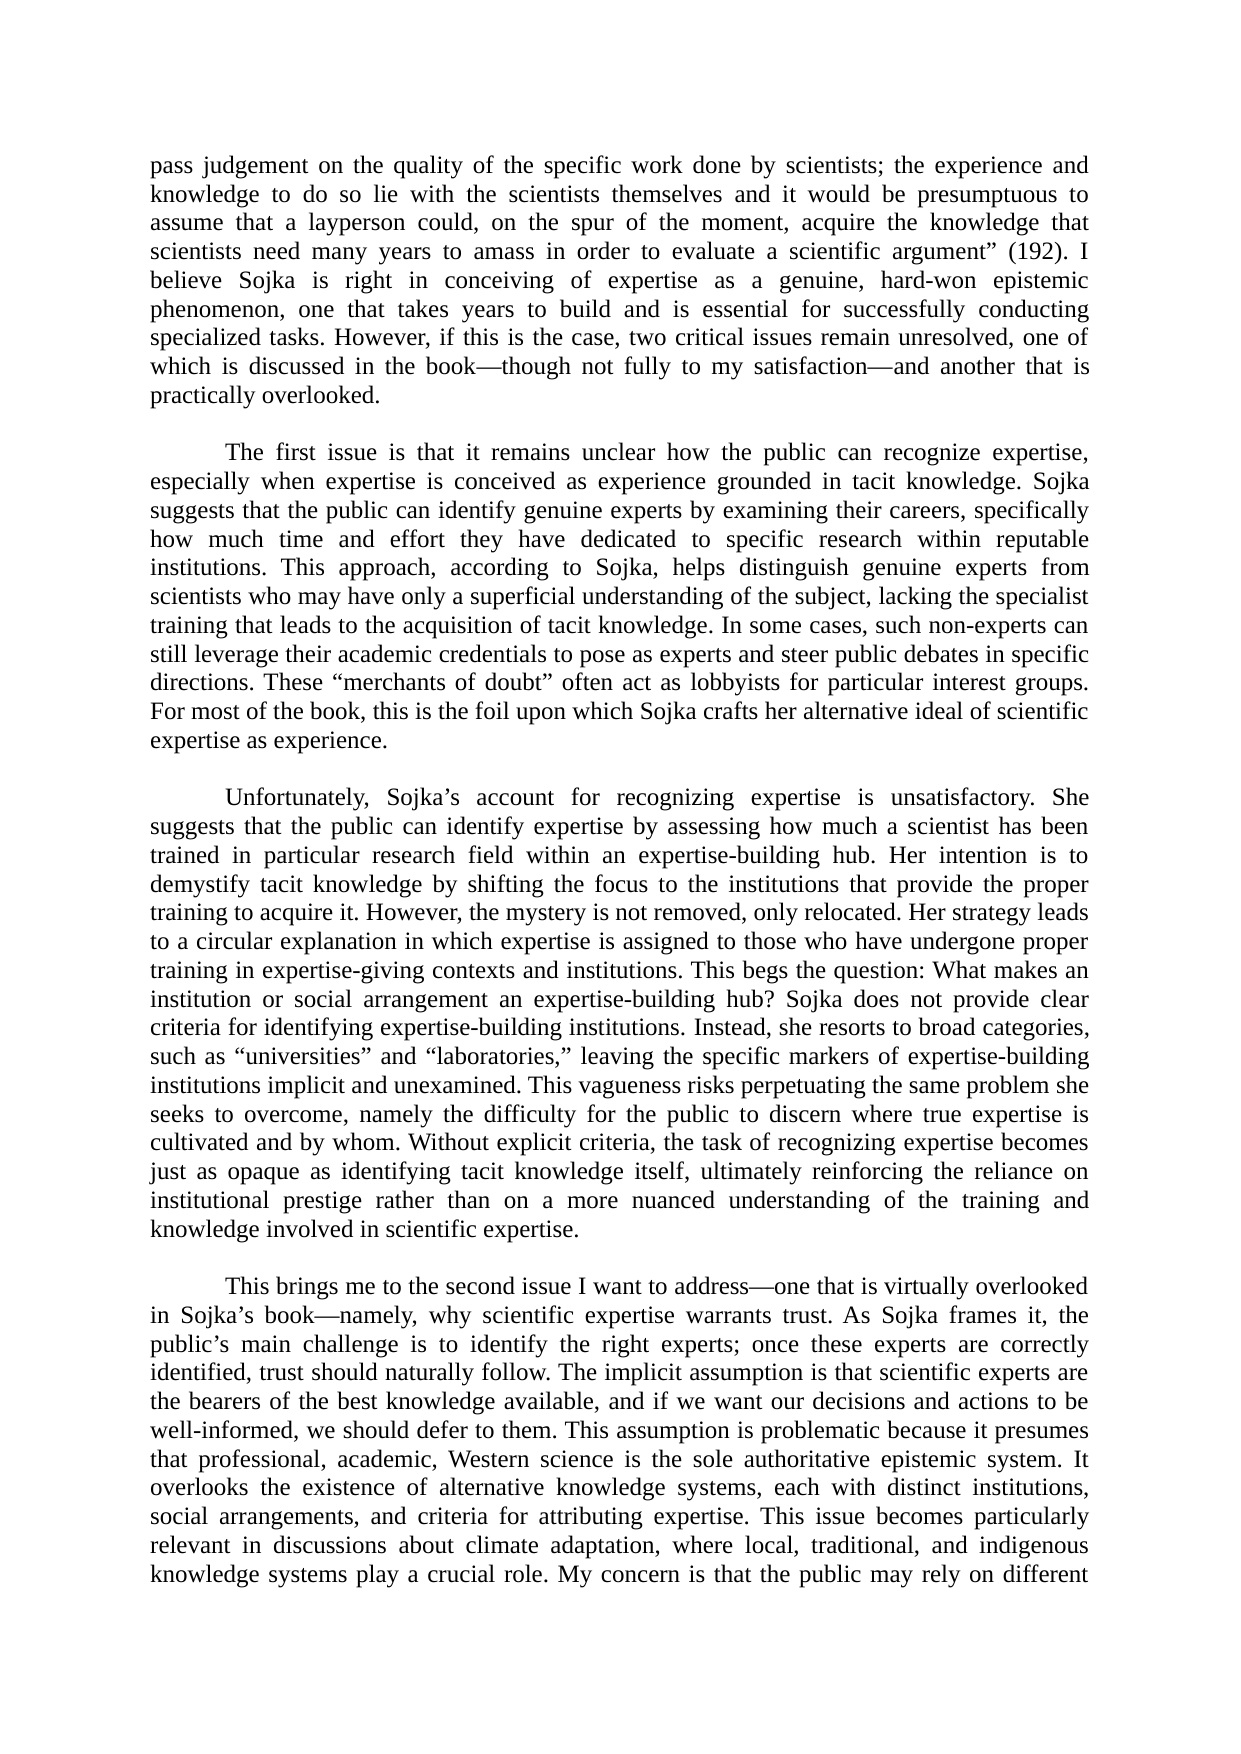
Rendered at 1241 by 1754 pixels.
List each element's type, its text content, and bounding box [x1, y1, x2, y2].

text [150, 1271, 1090, 1587]
text The first issue is that it remains unclear how the public can recognize expertise, especially when expertise is conceived as experience grounded in tacit knowledge. Sojka suggests that the public can identify genuine experts by examining their careers, specifically how much time and effort they have dedicated to specific research within reputable institutions. This approach, according to Sojka, helps distinguish genuine experts from scientists who may have only a superficial understanding of the subject, lacking the specialist training that leads to the acquisition of tacit knowledge. In some cases, such non-experts can still leverage their academic credentials to pose as experts and steer public debates in specific directions. These “merchants of doubt” often act as lobbyists for particular interest groups. For most of the book, this is the foil upon which Sojka crafts her alternative ideal of scientific expertise as experience. [150, 437, 1090, 754]
text Unfortunately, Sojka’s account for recognizing expertise is unsatisfactory. She suggests that the public can identify expertise by assessing how much a scientist has been trained in particular research field within an expertise-building hub. Her intention is to demystify tacit knowledge by shifting the focus to the institutions that provide the proper training to acquire it. However, the mystery is not removed, only relocated. Her strategy leads to a circular explanation in which expertise is assigned to those who have undergone proper training in expertise-giving contexts and institutions. This begs the question: What makes an institution or social arrangement an expertise-building hub? Sojka does not provide clear criteria for identifying expertise-building institutions. Instead, she resorts to broad categories, such as “universities” and “laboratories,” leaving the specific markers of expertise-building institutions implicit and unexamined. This vagueness risks perpetuating the same problem she seeks to overcome, namely the difficulty for the public to discern where true expertise is cultivated and by whom. Without explicit criteria, the task of recognizing expertise becomes just as opaque as identifying tacit knowledge itself, ultimately reinforcing the reliance on institutional prestige rather than on a more nuanced understanding of the training and knowledge involved in scientific expertise. [150, 782, 1090, 1242]
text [150, 150, 1090, 409]
